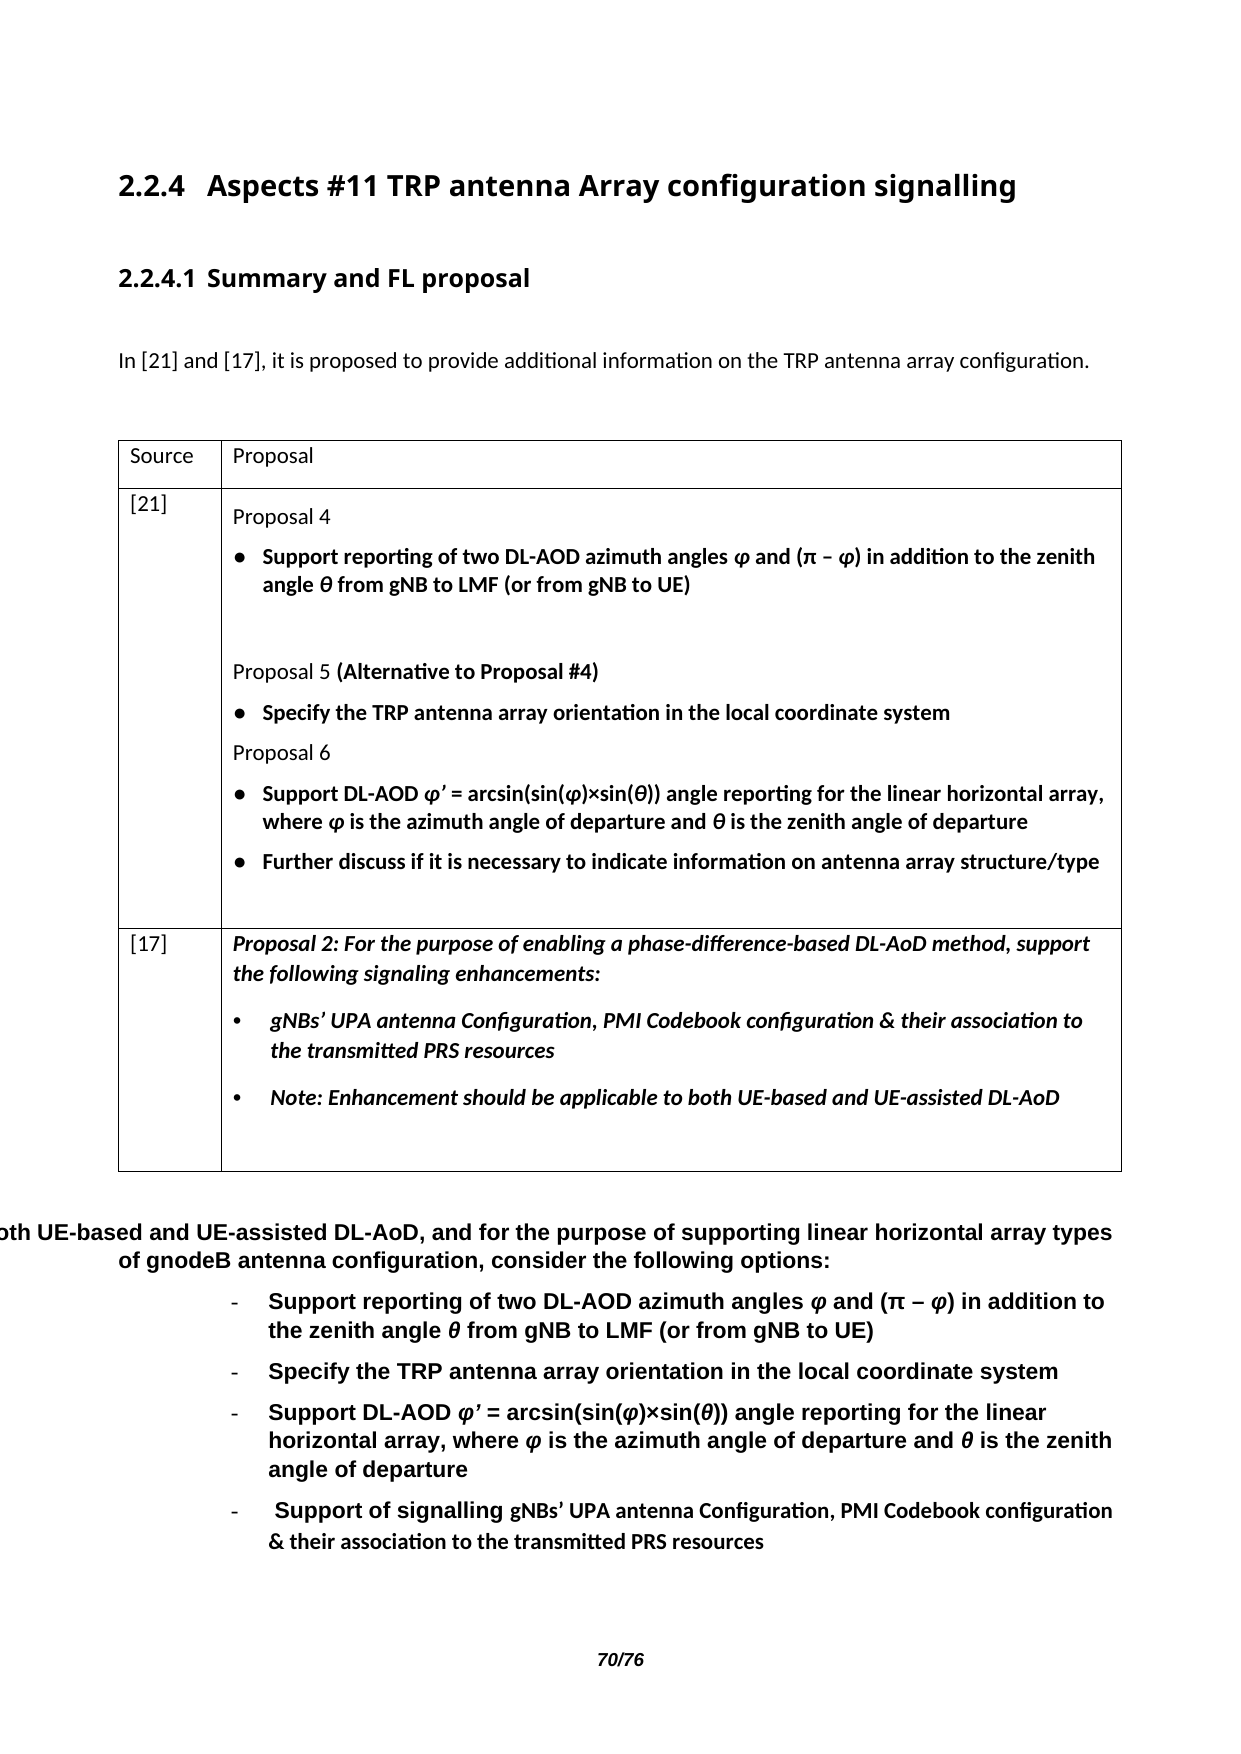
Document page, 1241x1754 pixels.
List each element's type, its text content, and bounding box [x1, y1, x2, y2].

table_header Source [119, 441, 221, 488]
list Support DL-AOD φ’ = arcsin(sin(φ)×sin(θ)) angle reporting for the linear horizontal array, where φ is the azimuth angle of departure and θ is the zenith angle of departure [231, 1399, 1122, 1482]
list Support of signalling gNBs’ UPA antenna Configuration, PMI Codebook configuration & their association to the transmitted PRS resources [231, 1497, 1122, 1555]
subtitle Aspects #11 TRP antenna Array configuration signalling [118, 165, 1122, 205]
text For both UE-based and UE-assisted DL-AoD, and for the purpose of supporting linear horizontal array types of gnodeB antenna configuration, consider the following options: [0, 1219, 1122, 1274]
subtitle Summary and FL proposal [118, 261, 1122, 295]
list Specify the TRP antenna array orientation in the local coordinate system [231, 1358, 1122, 1384]
table_header Proposal [222, 441, 1121, 488]
list Support reporting of two DL-AOD azimuth angles φ and (π – φ) in addition to the zenith angle θ from gNB to LMF (or from gNB to UE) [231, 1288, 1122, 1343]
table_cell Proposal 4 Support reporting of two DL-AOD azimuth angles φ and (π – φ) in addition to the zenith angle θ from gNB to LMF (or from gNB to UE) Proposal 5 (Alternative to Proposal #4) Specify the TRP antenna array orientation in the local coordinate system Proposal 6 Support DL-AOD φ’ = arcsin(sin(φ)×sin(θ)) angle reporting for the linear horizontal array, where φ is the azimuth angle of departure and θ is the zenith angle of departure Further discuss if it is necessary to indicate information on antenna array structure/type [222, 489, 1121, 928]
text In [21] and [17], it is proposed to provide additional information on the TRP antenna array configuration. [118, 347, 1122, 375]
table_cell [17] [119, 929, 221, 1171]
table_cell Proposal 2: For the purpose of enabling a phase-difference-based DL-AoD method, support the following signaling enhancements: gNBs’ UPA antenna Configuration, PMI Codebook configuration & their association to the transmitted PRS resources Note: Enhancement should be applicable to both UE-based and UE-assisted DL-AoD [222, 929, 1121, 1171]
table_cell [21] [119, 489, 221, 928]
